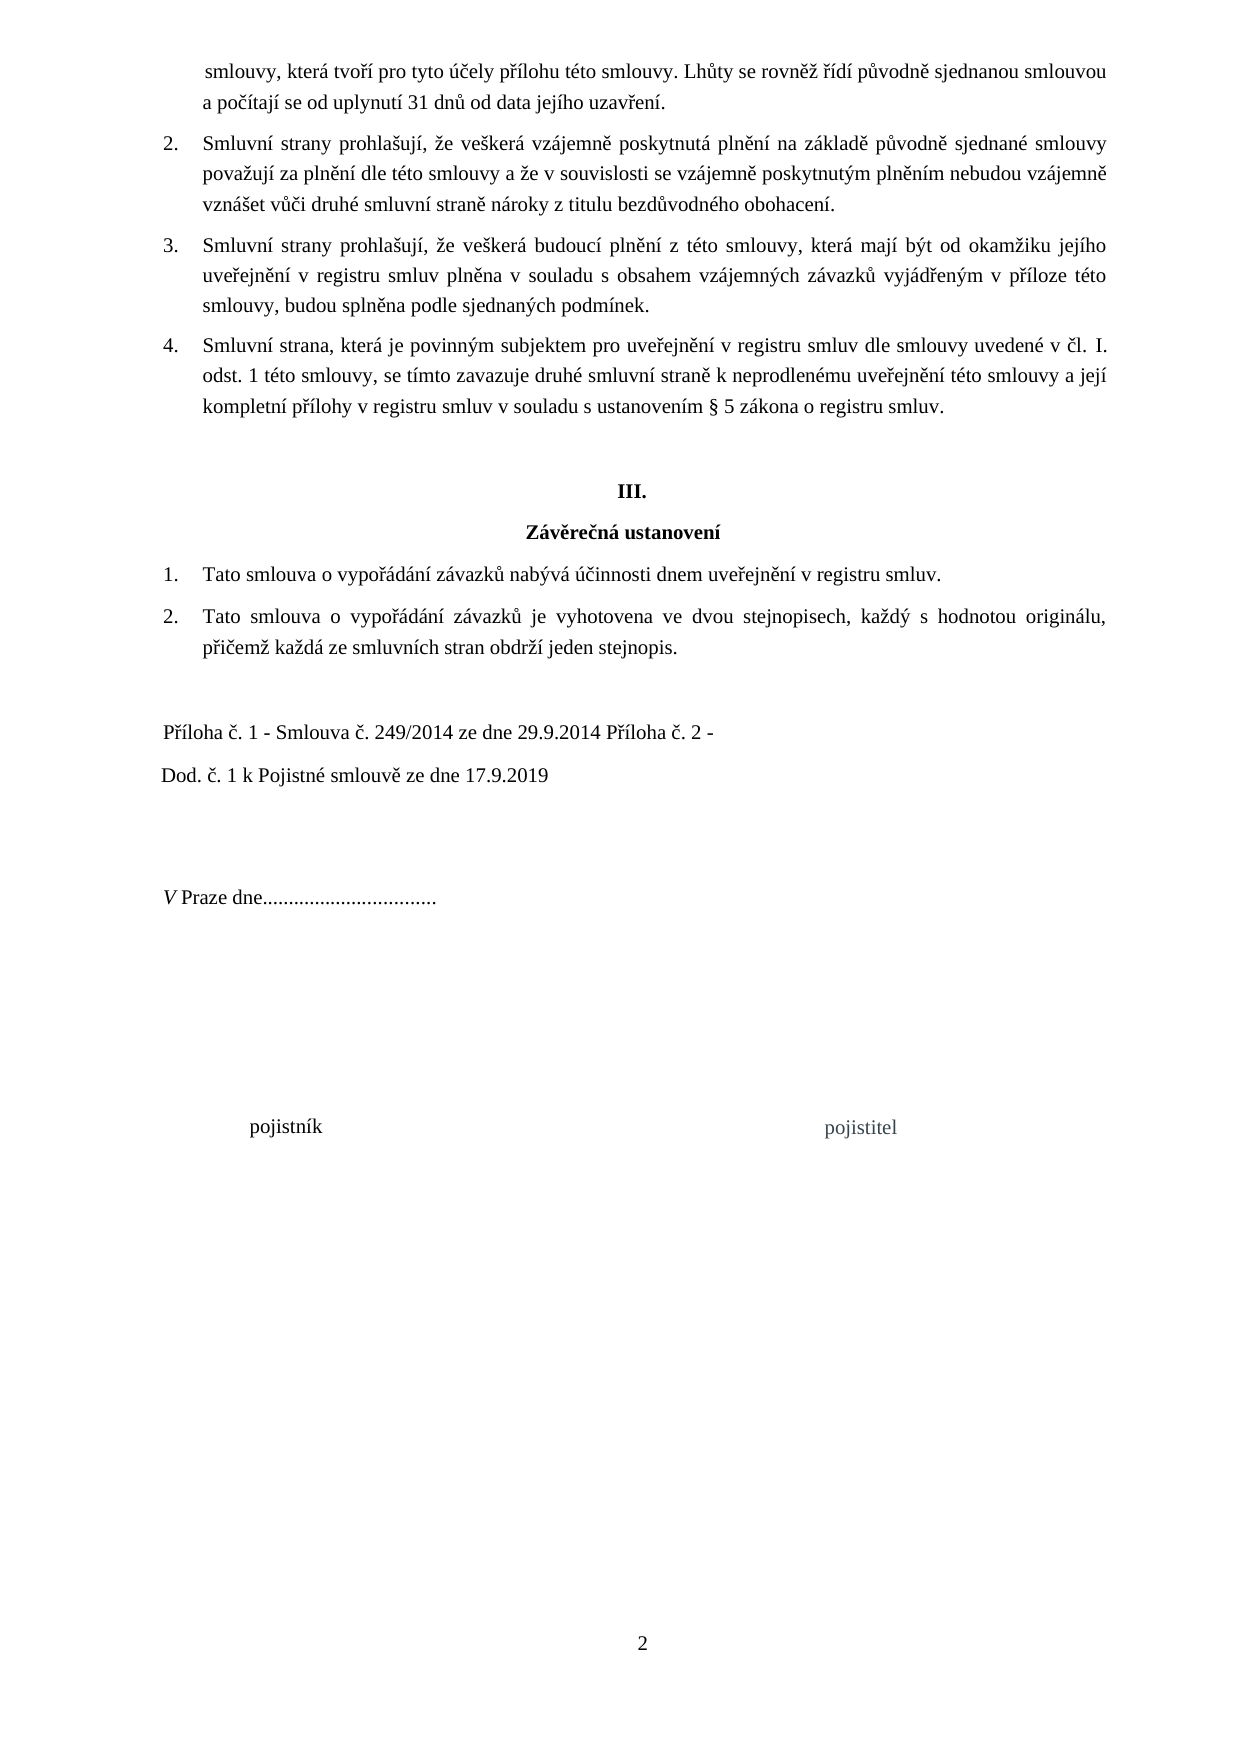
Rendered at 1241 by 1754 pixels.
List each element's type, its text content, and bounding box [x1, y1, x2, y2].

subtitle Závěrečná ustanovení [525, 520, 1108, 544]
text Příloha č. 1 - Smlouva č. 249/2014 ze dne 29.9.2014 Příloha č. 2 - Dod. č. 1 k Pojistné smlouvě ze dne 17.9.2019 [161, 720, 722, 787]
list Smluvní strany prohlašují, že veškerá vzájemně poskytnutá plnění na základě původně sjednané smlouvy považují za plnění dle této smlouvy a že v souvislosti se vzájemně poskytnutým plněním nebudou vzájemně vznášet vůči druhé smluvní straně nároky z titulu bezdůvodného obohacení. [163, 131, 1108, 216]
list Tato smlouva o vypořádání závazků nabývá účinnosti dnem uveřejnění v registru smluv. [163, 562, 1108, 586]
subtitle III. [617, 479, 1108, 503]
text V Praze dne [163, 889, 1108, 909]
text smlouvy, která tvoří pro tyto účely přílohu této smlouvy. Lhůty se rovněž řídí původně sjednanou smlouvou a počítají se od uplynutí 31 dnů od data jejího uzavření. [202, 59, 1108, 114]
list Smluvní strana, která je povinným subjektem pro uveřejnění v registru smluv dle smlouvy uvedené v čl. I. odst. 1 této smlouvy, se tímto zavazuje druhé smluvní straně k neprodlenému uveřejnění této smlouvy a její kompletní přílohy v registru smluv v souladu s ustanovením § 5 zákona o registru smluv. [163, 333, 1108, 418]
list Tato smlouva o vypořádání závazků je vyhotovena ve dvou stejnopisech, každý s hodnotou originálu, přičemž každá ze smluvních stran obdrží jeden stejnopis. [163, 604, 1108, 659]
list Smluvní strany prohlašují, že veškerá budoucí plnění z této smlouvy, která mají být od okamžiku jejího uveřejnění v registru smluv plněna v souladu s obsahem vzájemných závazků vyjádřeným v příloze této smlouvy, budou splněna podle sjednaných podmínek. [163, 233, 1108, 317]
